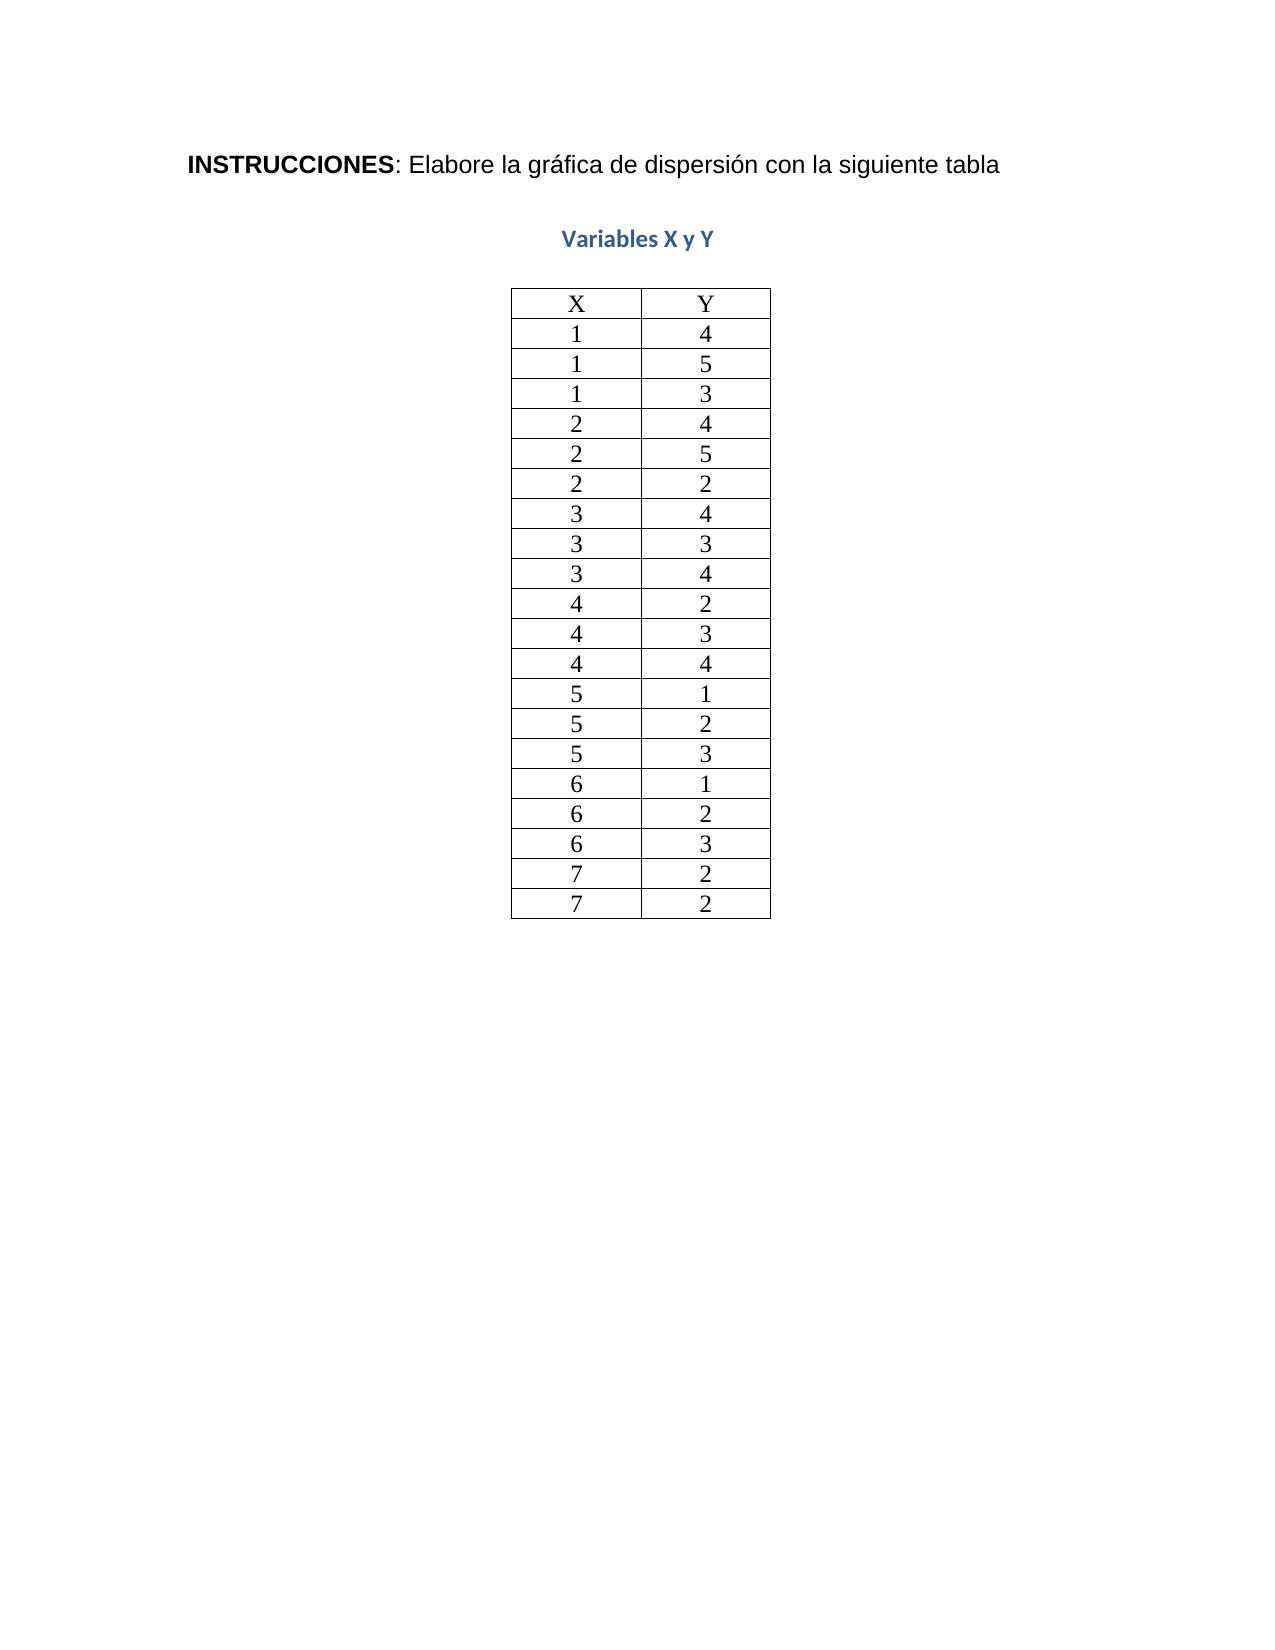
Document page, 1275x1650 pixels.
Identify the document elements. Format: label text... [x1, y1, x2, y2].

table_cell 1 [642, 769, 770, 798]
table_cell 4 [642, 499, 770, 528]
table_cell 3 [642, 379, 770, 408]
table_cell 1 [512, 349, 641, 378]
table_header X [512, 289, 641, 318]
table_cell 4 [642, 559, 770, 588]
text INSTRUCCIONES: Elabore la gráfica de dispersión con la siguiente tabla [187, 150, 1087, 179]
table_cell 2 [512, 409, 641, 438]
table_cell 2 [642, 469, 770, 498]
table_cell 2 [642, 889, 770, 918]
table_cell 6 [512, 769, 641, 798]
table_cell 3 [642, 739, 770, 768]
table_cell 3 [512, 529, 641, 558]
table_cell 1 [512, 319, 641, 348]
subtitle Variables X y Y [203, 223, 1072, 254]
table_cell 6 [512, 829, 641, 858]
table_cell 4 [512, 589, 641, 618]
table_cell 4 [642, 649, 770, 678]
table_header Y [642, 289, 770, 318]
table_cell 7 [512, 859, 641, 888]
table_cell 4 [642, 319, 770, 348]
table_cell 2 [642, 709, 770, 738]
table_cell 1 [642, 679, 770, 708]
table_cell 5 [512, 679, 641, 708]
table_cell 2 [642, 859, 770, 888]
table_cell 2 [642, 799, 770, 828]
table_cell 5 [512, 739, 641, 768]
table_cell 5 [642, 349, 770, 378]
table_cell 2 [512, 439, 641, 468]
table_cell 4 [512, 619, 641, 648]
table_cell 3 [512, 499, 641, 528]
table_cell 5 [642, 439, 770, 468]
table_cell 2 [512, 469, 641, 498]
table_cell 4 [512, 649, 641, 678]
table_cell 5 [512, 709, 641, 738]
table_cell 2 [642, 589, 770, 618]
table_cell 3 [642, 619, 770, 648]
table_cell 6 [512, 799, 641, 828]
table_cell 3 [642, 829, 770, 858]
table_cell 3 [642, 529, 770, 558]
table_cell 3 [512, 559, 641, 588]
table_cell 1 [512, 379, 641, 408]
table_cell 7 [512, 889, 641, 918]
table_cell 4 [642, 409, 770, 438]
